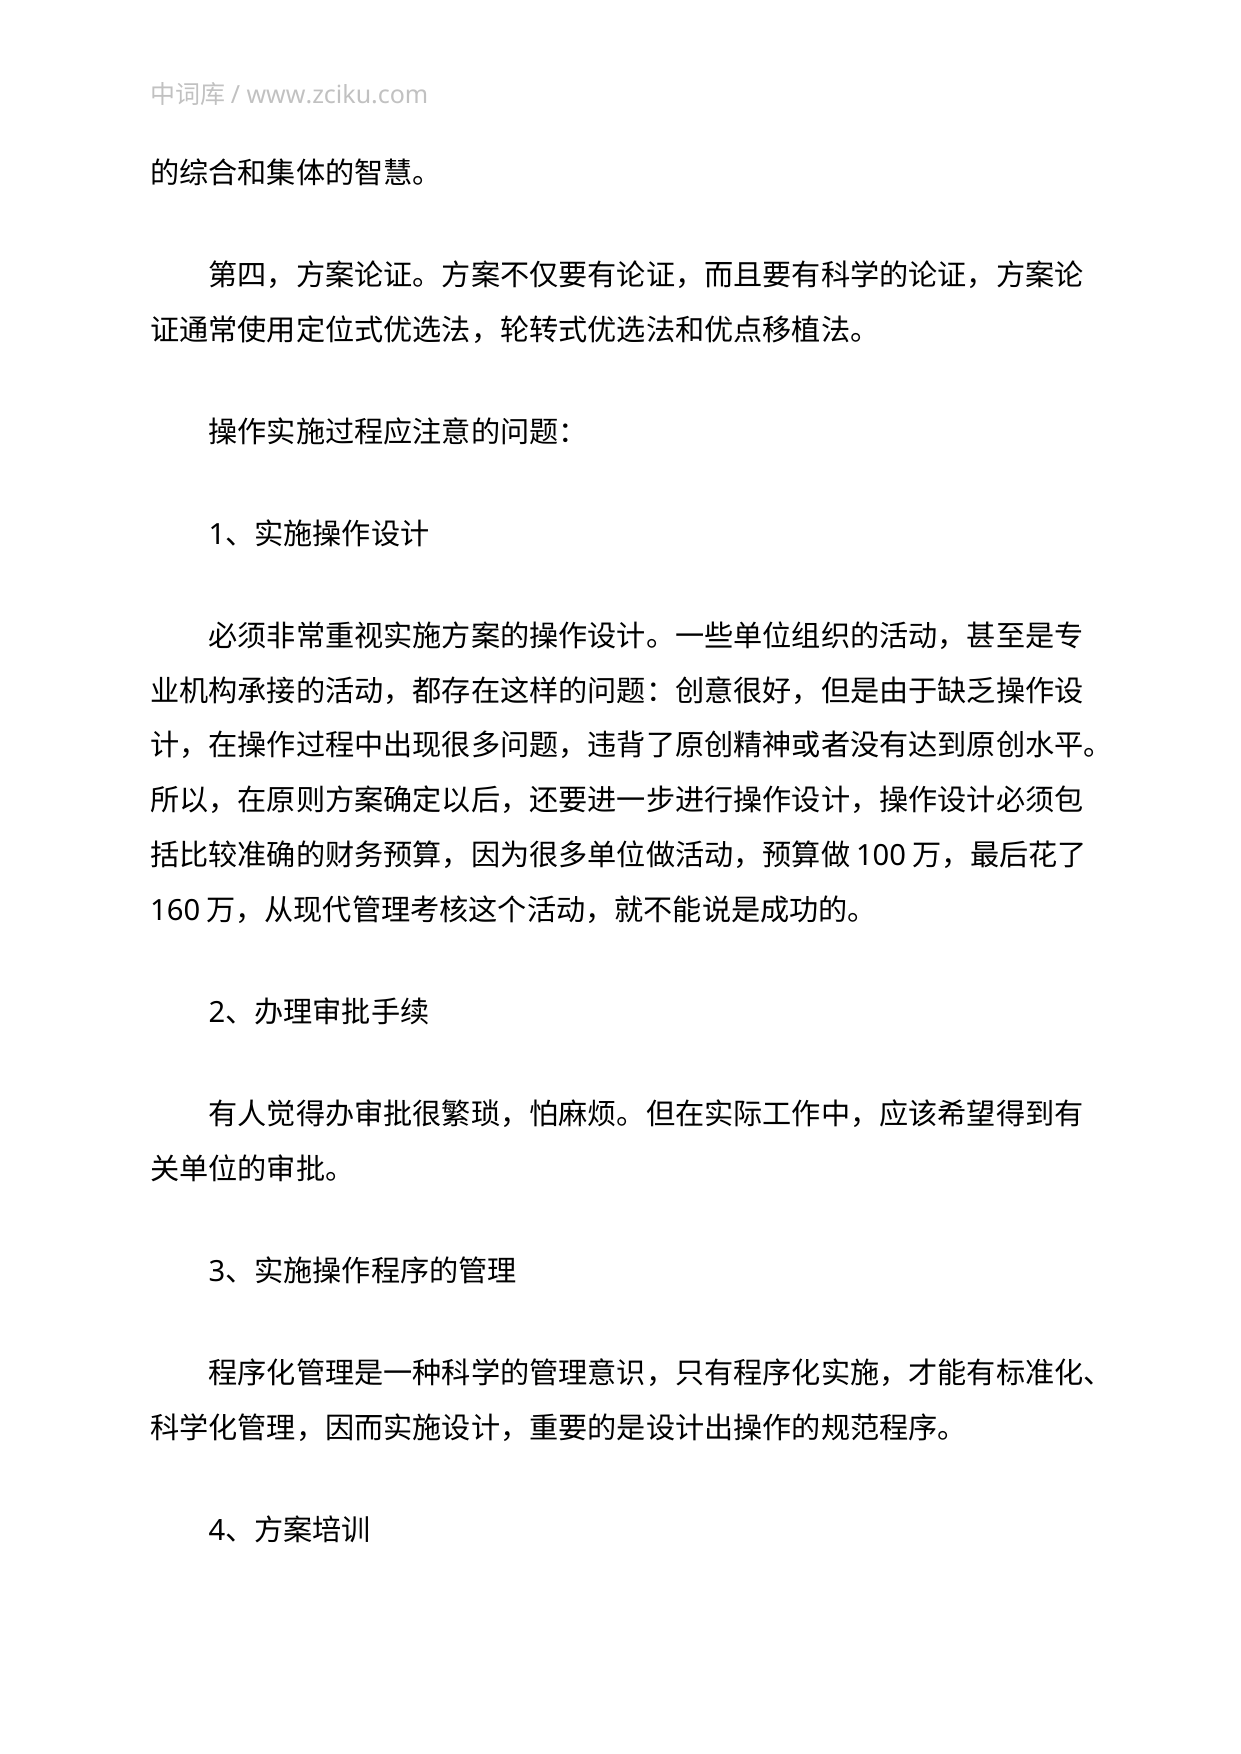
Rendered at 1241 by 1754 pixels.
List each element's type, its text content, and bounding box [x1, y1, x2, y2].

text 必须非常重视实施方案的操作设计。一些单位组织的活动，甚至是专业机构承接的活动，都存在这样的问题：创意很好，但是由于缺乏操作设计，在操作过程中出现很多问题，违背了原创精神或者没有达到原创水平。所以，在原则方案确定以后，还要进一步进行操作设计，操作设计必须包括比较准确的财务预算，因为很多单位做活动，预算做100万，最后花了160万，从现代管理考核这个活动，就不能说是成功的。 [150, 612, 1090, 929]
text 操作实施过程应注意的问题： [150, 408, 1090, 451]
text 2、办理审批手续 [150, 989, 1090, 1031]
text 3、实施操作程序的管理 [150, 1247, 1090, 1290]
text 第四，方案论证。方案不仅要有论证，而且要有科学的论证，方案论证通常使用定位式优选法，轮转式优选法和优点移植法。 [150, 252, 1090, 349]
text 有人觉得办审批很繁琐，怕麻烦。但在实际工作中，应该希望得到有关单位的审批。 [150, 1091, 1090, 1188]
text 4、方案培训 [150, 1506, 1090, 1548]
text 程序化管理是一种科学的管理意识，只有程序化实施，才能有标准化、科学化管理，因而实施设计，重要的是设计出操作的规范程序。 [150, 1349, 1090, 1447]
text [150, 150, 1090, 192]
text 1、实施操作设计 [150, 510, 1090, 553]
